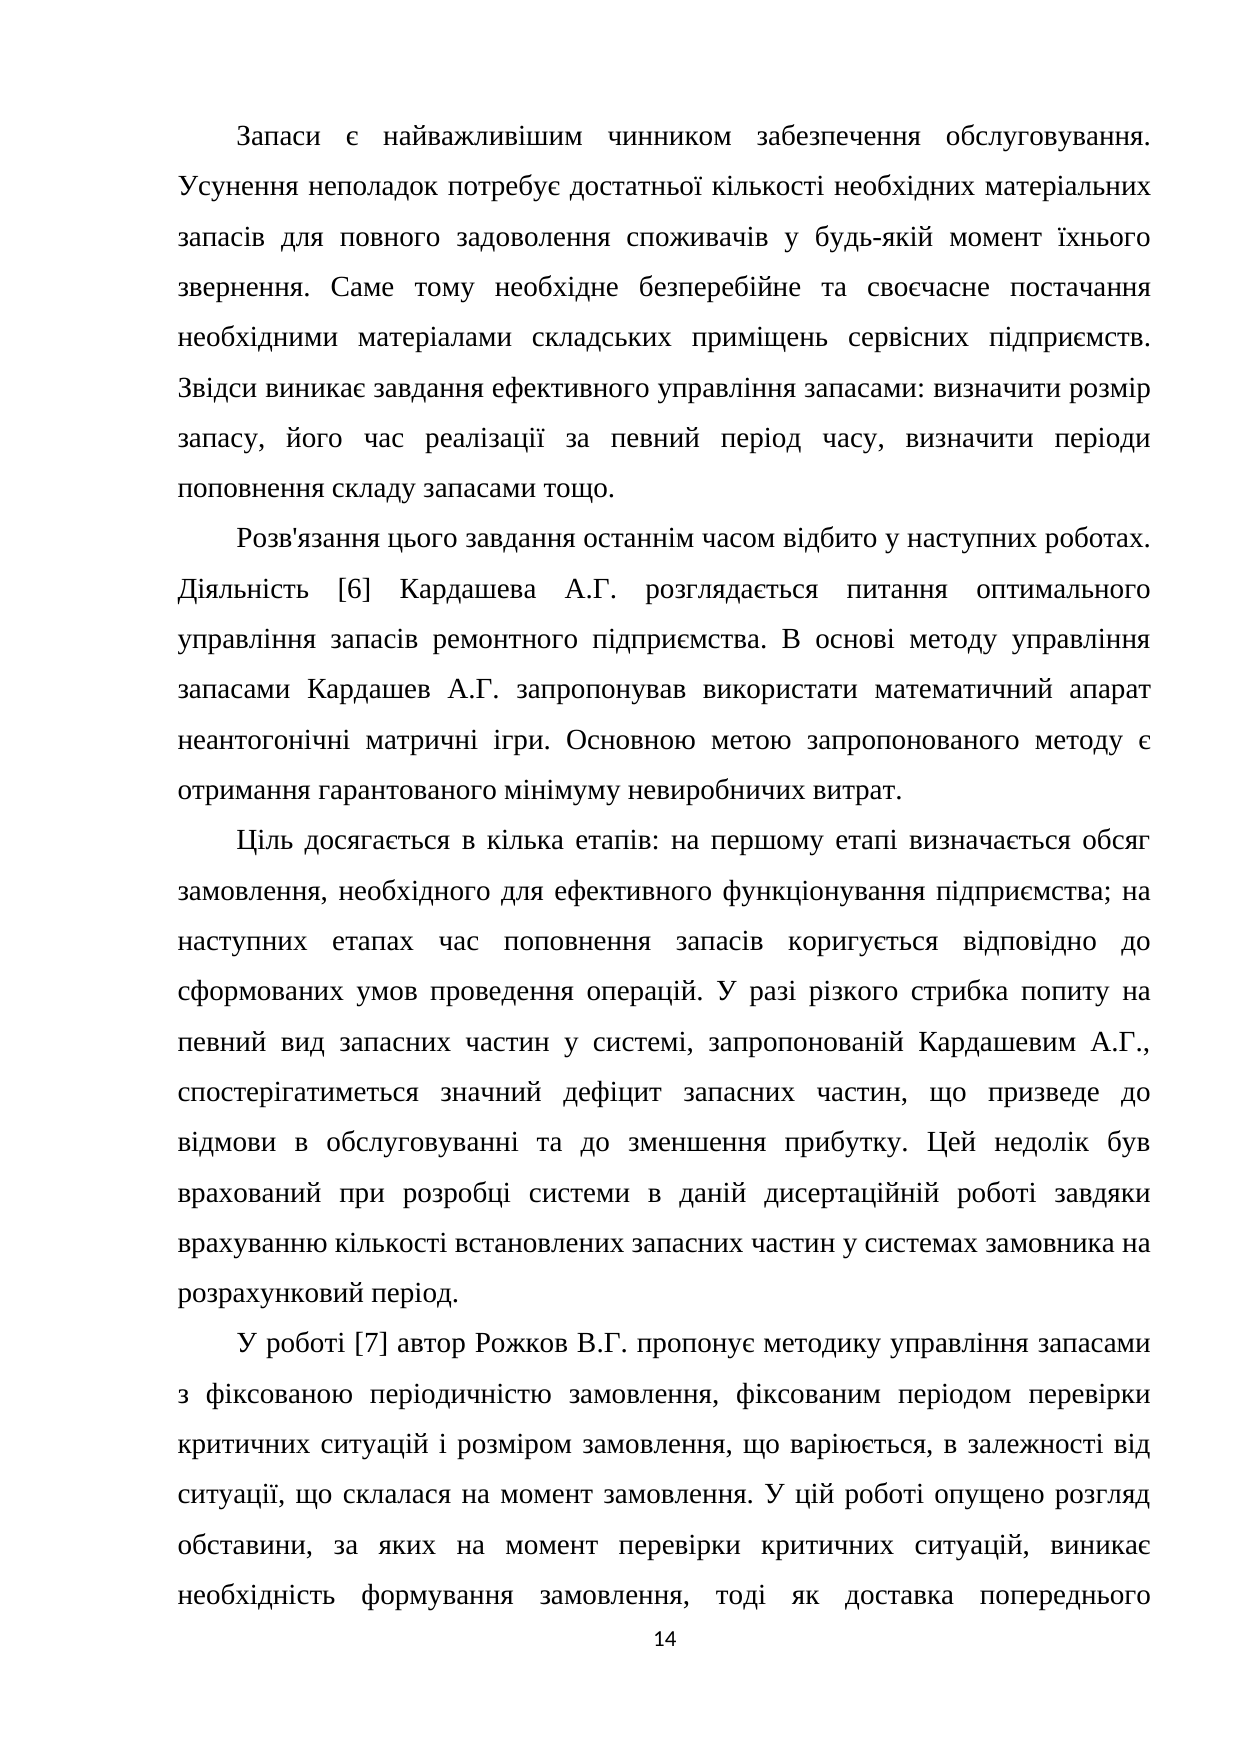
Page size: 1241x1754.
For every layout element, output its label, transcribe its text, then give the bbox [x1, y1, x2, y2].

text Розв'язання цього завдання останнім часом відбито у наступних роботах. Діяльність [6] Кардашева А.Г. розглядається питання оптимального управління запасів ремонтного підприємства. В основі методу управління запасами Кардашев А.Г. запропонував використати математичний апарат неантогонічні матричні ігри. Основною метою запропонованого методу є отримання гарантованого мінімуму невиробничих витрат. [177, 521, 1152, 806]
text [177, 1326, 1152, 1611]
text Запаси є найважливішим чинником забезпечення обслуговування. Усунення неполадок потребує достатньої кількості необхідних матеріальних запасів для повного задоволення споживачів у будь-якій момент їхнього звернення. Саме тому необхідне безперебійне та своєчасне постачання необхідними матеріалами складських приміщень сервісних підприємств. Звідси виникає завдання ефективного управління запасами: визначити розмір запасу, його час реалізації за певний період часу, визначити періоди поповнення складу запасами тощо. [177, 118, 1152, 504]
text Ціль досягається в кілька етапів: на першому етапі визначається обсяг замовлення, необхідного для ефективного функціонування підприємства; на наступних етапах час поповнення запасів коригується відповідно до сформованих умов проведення операцій. У разі різкого стрибка попиту на певний вид запасних частин у системі, запропонованій Кардашевим А.Г., спостерігатиметься значний дефіцит запасних частин, що призведе до відмови в обслуговуванні та до зменшення прибутку. Цей недолік був врахований при розробці системи в даній дисертаційній роботі завдяки врахуванню кількості встановлених запасних частин у системах замовника на розрахунковий період. [177, 822, 1152, 1309]
